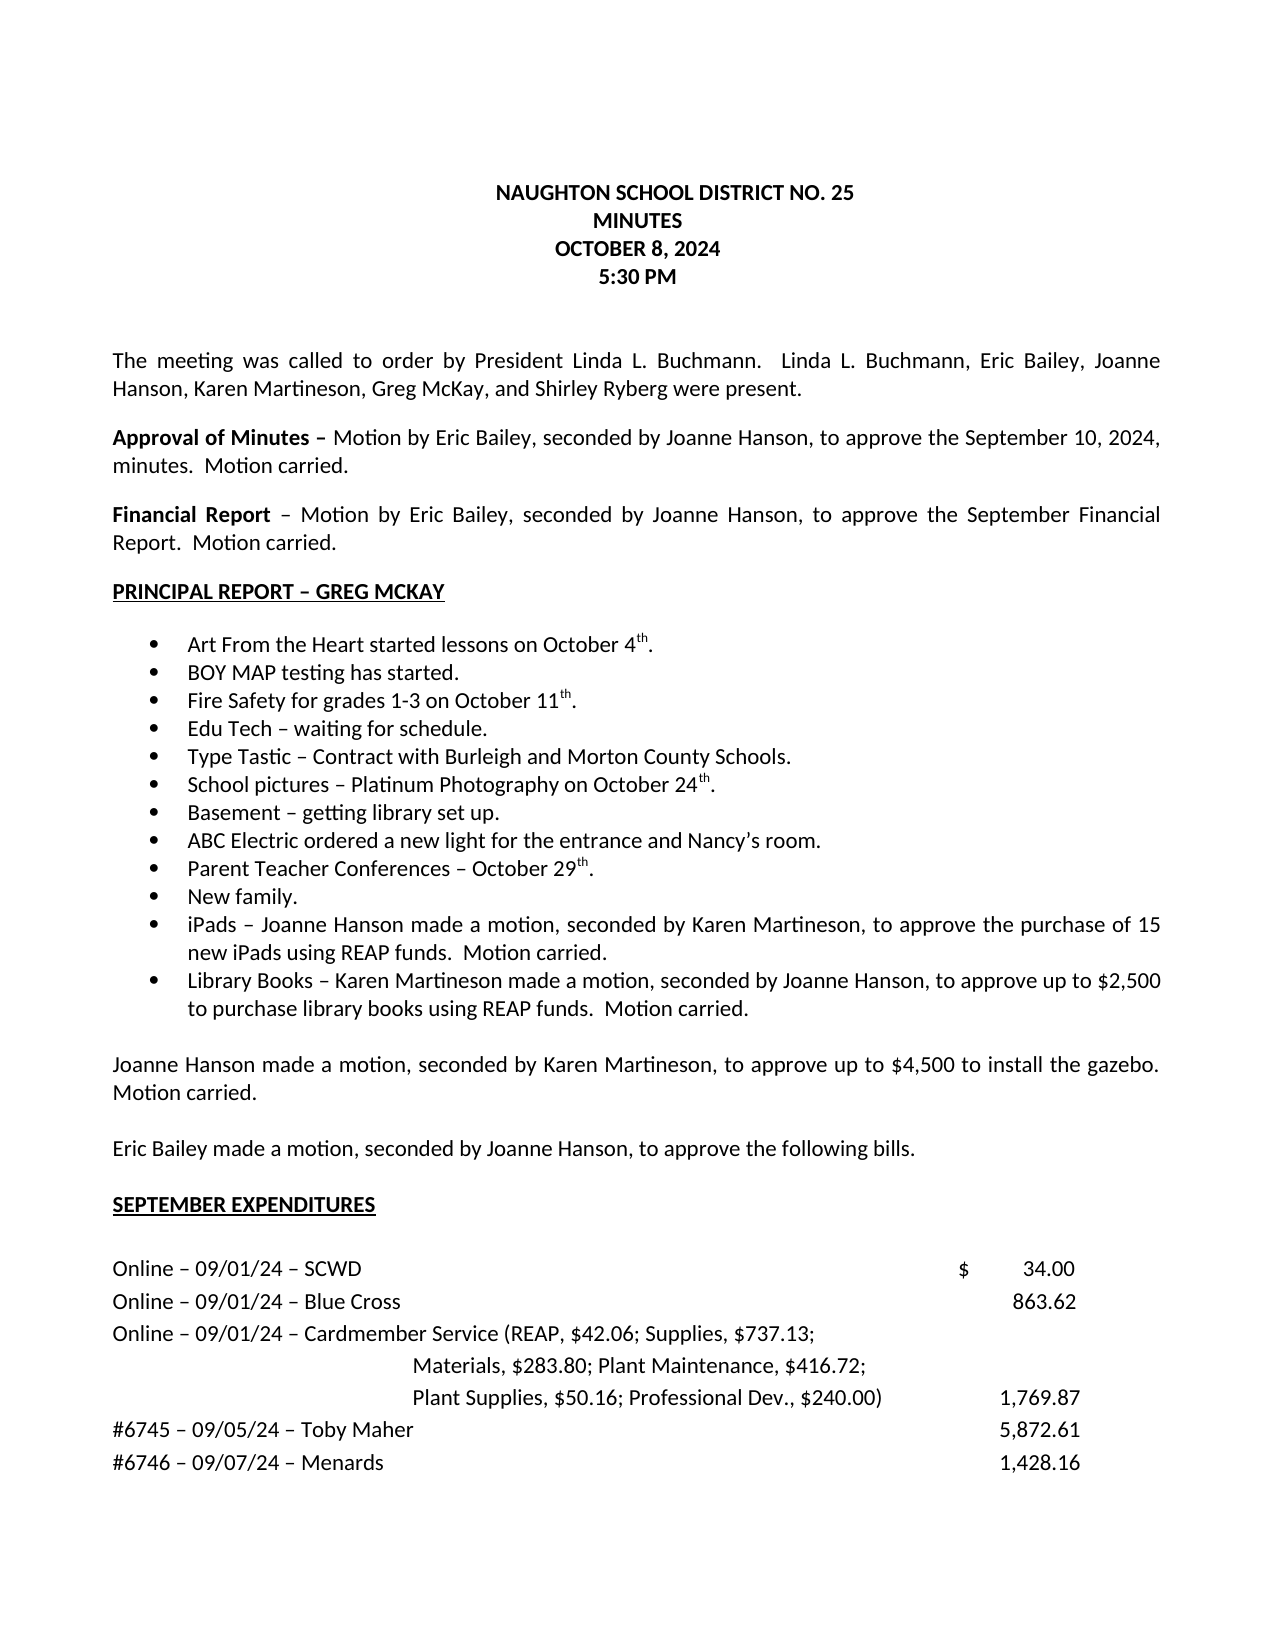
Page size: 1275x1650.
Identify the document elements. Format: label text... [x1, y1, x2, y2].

text MINUTES [112, 206, 1162, 234]
text Online – 09/01/24 – Cardmember Service (REAP, $42.06; Supplies, $737.13; [112, 1319, 1162, 1347]
text Eric Bailey made a motion, seconded by Joanne Hanson, to approve the following bills. [112, 1134, 1162, 1162]
text NAUGHTON SCHOOL DISTRICT NO. 25 [112, 178, 1162, 206]
text SEPTEMBER EXPENDITURES [112, 1190, 1162, 1218]
list New family. [150, 882, 1162, 910]
list School pictures – Platinum Photography on October 24th. [150, 770, 1162, 798]
text 5:30 PM [112, 262, 1162, 290]
list BOY MAP testing has started. [150, 658, 1162, 686]
text Approval of Minutes – Motion by Eric Bailey, seconded by Joanne Hanson, to approve the September 10, 2024, minutes. Motion carried. [112, 423, 1162, 479]
list ABC Electric ordered a new light for the entrance and Nancy’s room. [150, 826, 1162, 854]
text Online – 09/01/24 – SCWD $ 34.00 [112, 1254, 1162, 1283]
list Art From the Heart started lessons on October 4th. [150, 630, 1162, 658]
text Materials, $283.80; Plant Maintenance, $416.72; [374, 1351, 1162, 1379]
list Type Tastic – Contract with Burleigh and Morton County Schools. [150, 742, 1162, 770]
text OCTOBER 8, 2024 [112, 234, 1162, 262]
text Financial Report – Motion by Eric Bailey, seconded by Joanne Hanson, to approve the September Financial Report. Motion carried. [112, 500, 1162, 556]
text Plant Supplies, $50.16; Professional Dev., $240.00) 1,769.87 [412, 1383, 1162, 1411]
text Joanne Hanson made a motion, seconded by Karen Martineson, to approve up to $4,500 to install the gazebo. Motion carried. [112, 1050, 1162, 1106]
list Library Books – Karen Martineson made a motion, seconded by Joanne Hanson, to approve up to $2,500 to purchase library books using REAP funds. Motion carried. [150, 966, 1162, 1022]
list Parent Teacher Conferences – October 29th. [150, 854, 1162, 882]
text #6746 – 09/07/24 – Menards 1,428.16 [112, 1448, 1162, 1476]
list Edu Tech – waiting for schedule. [150, 714, 1162, 742]
text #6745 – 09/05/24 – Toby Maher 5,872.61 [112, 1416, 1162, 1443]
list Fire Safety for grades 1-3 on October 11th. [150, 686, 1162, 714]
text Online – 09/01/24 – Blue Cross 863.62 [112, 1287, 1162, 1315]
list iPads – Joanne Hanson made a motion, seconded by Karen Martineson, to approve the purchase of 15 new iPads using REAP funds. Motion carried. [150, 910, 1162, 966]
list Basement – getting library set up. [150, 798, 1162, 826]
text The meeting was called to order by President Linda L. Buchmann. Linda L. Buchmann, Eric Bailey, Joanne Hanson, Karen Martineson, Greg McKay, and Shirley Ryberg were present. [112, 346, 1162, 402]
text PRINCIPAL REPORT – GREG MCKAY [112, 577, 1162, 605]
